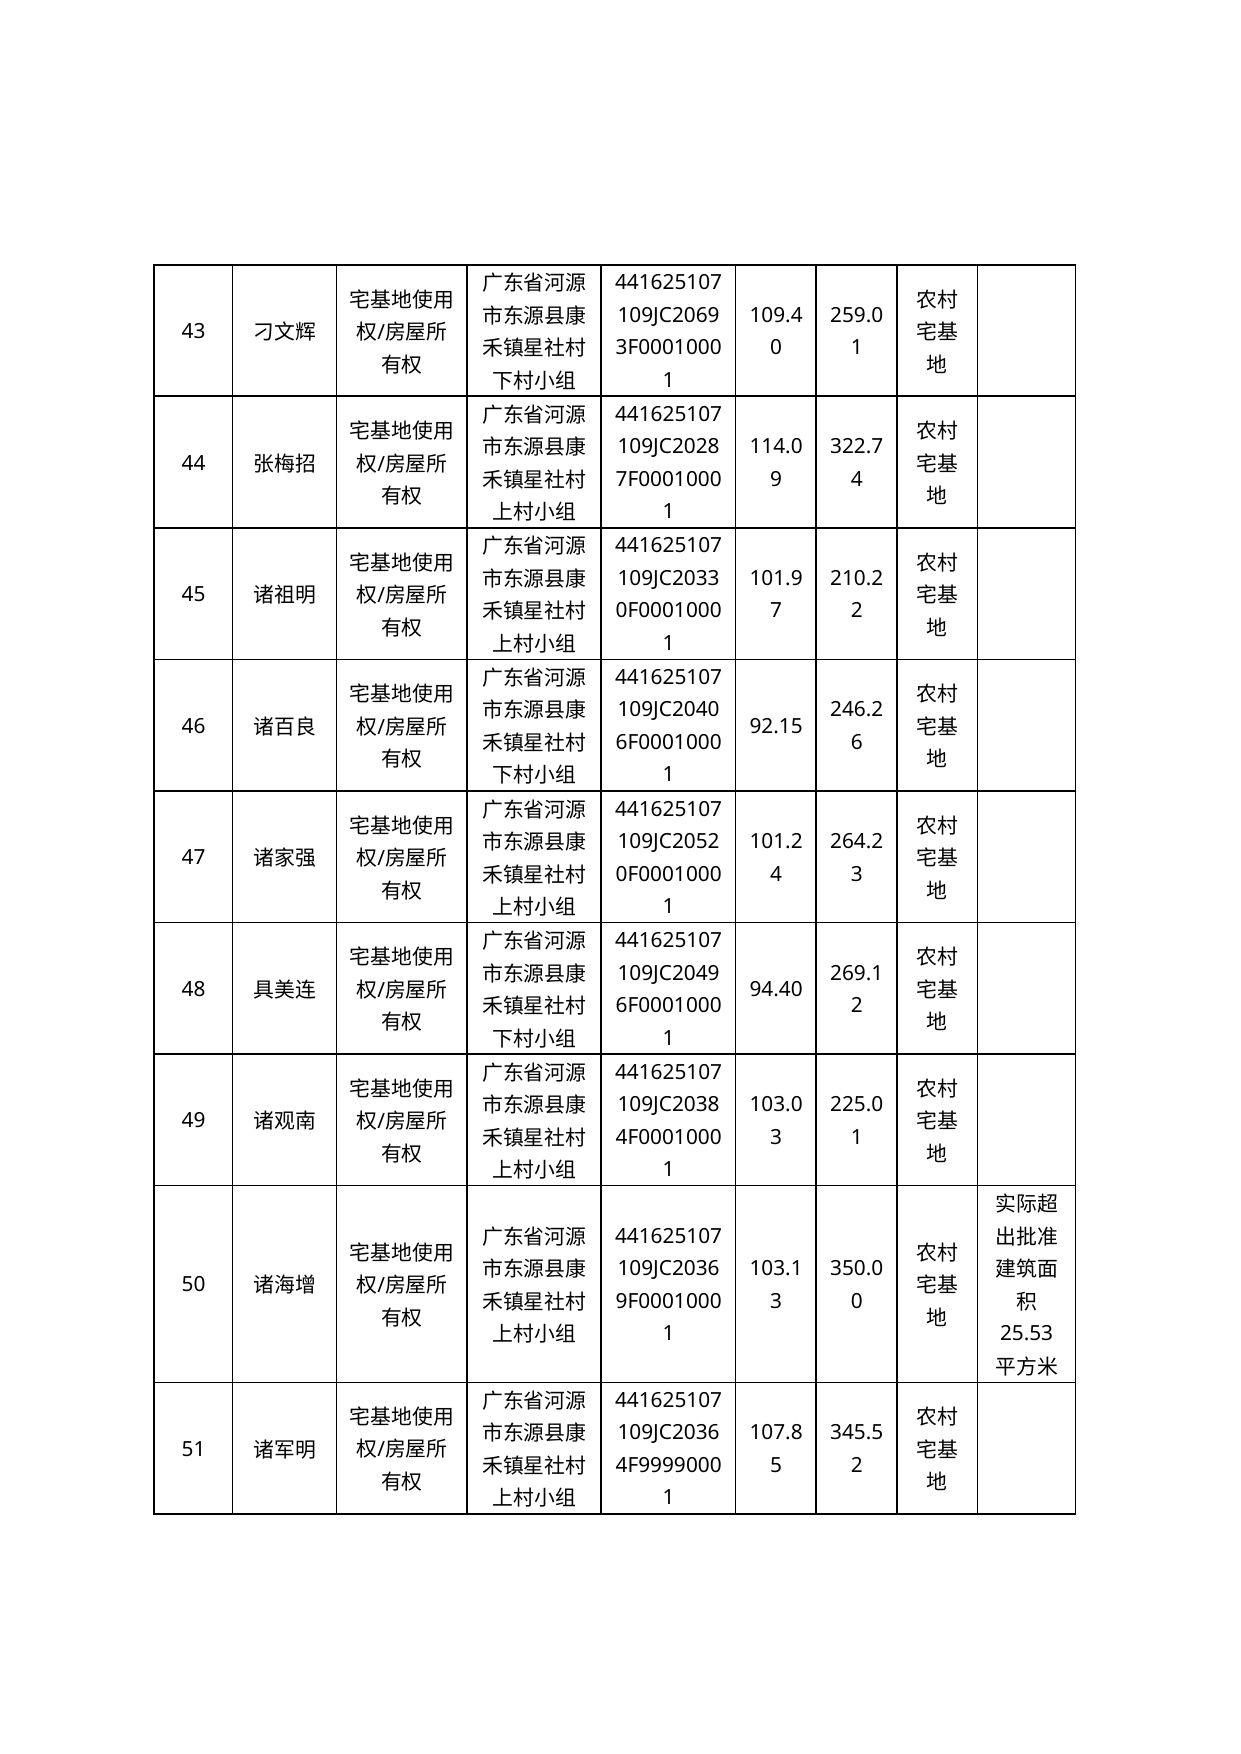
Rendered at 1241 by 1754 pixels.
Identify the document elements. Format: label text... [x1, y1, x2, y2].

table_cell 广东省河源市东源县康禾镇星社村上村小组 [468, 529, 600, 658]
table_cell 441625107109JC20693F00010001 [602, 266, 735, 395]
table_cell 441625107109JC20330F00010001 [602, 529, 735, 658]
table_cell 114.09 [736, 397, 815, 527]
table_cell 刁文辉 [233, 266, 336, 395]
table_cell 441625107109JC20406F00010001 [602, 660, 735, 790]
table_cell 宅基地使用权/房屋所有权 [337, 1383, 466, 1513]
table_cell 农村宅基地 [898, 923, 977, 1053]
table_cell [978, 660, 1075, 790]
table_cell 48 [155, 923, 232, 1053]
table_cell 诸祖明 [233, 529, 336, 658]
table_cell 农村宅基地 [898, 397, 977, 527]
table_cell 322.74 [817, 397, 896, 527]
table_cell 269.12 [817, 923, 896, 1053]
table_cell 46 [155, 660, 232, 790]
table_cell 农村宅基地 [898, 266, 977, 395]
table_cell 259.01 [817, 266, 896, 395]
table_cell 宅基地使用权/房屋所有权 [337, 266, 466, 395]
table_cell 广东省河源市东源县康禾镇星社村上村小组 [468, 792, 600, 922]
table_cell 47 [155, 792, 232, 922]
table_cell [978, 397, 1075, 527]
table_cell 441625107109JC20364F99990001 [602, 1383, 735, 1513]
table_cell 43 [155, 266, 232, 395]
table_cell [978, 266, 1075, 395]
table_cell 107.85 [736, 1383, 815, 1513]
table_cell 441625107109JC20520F00010001 [602, 792, 735, 922]
table_cell 101.97 [736, 529, 815, 658]
table_cell 广东省河源市东源县康禾镇星社村下村小组 [468, 660, 600, 790]
table_cell 宅基地使用权/房屋所有权 [337, 397, 466, 527]
table_cell 广东省河源市东源县康禾镇星社村下村小组 [468, 923, 600, 1053]
table_cell 441625107109JC20369F00010001 [602, 1186, 735, 1381]
table_cell 宅基地使用权/房屋所有权 [337, 529, 466, 658]
table_cell 农村宅基地 [898, 1383, 977, 1513]
table_cell 诸观南 [233, 1055, 336, 1185]
table_cell 225.01 [817, 1055, 896, 1185]
table_cell 广东省河源市东源县康禾镇星社村下村小组 [468, 266, 600, 395]
table_cell [978, 1055, 1075, 1185]
table_cell 宅基地使用权/房屋所有权 [337, 1055, 466, 1185]
table_cell 广东省河源市东源县康禾镇星社村上村小组 [468, 1055, 600, 1185]
table_cell 广东省河源市东源县康禾镇星社村上村小组 [468, 1383, 600, 1513]
table_cell 宅基地使用权/房屋所有权 [337, 1186, 466, 1381]
table_cell 50 [155, 1186, 232, 1381]
table_cell 农村宅基地 [898, 660, 977, 790]
table_cell 101.24 [736, 792, 815, 922]
table_cell 广东省河源市东源县康禾镇星社村上村小组 [468, 1186, 600, 1381]
table_cell [978, 792, 1075, 922]
table_cell 441625107109JC20496F00010001 [602, 923, 735, 1053]
table_cell 345.52 [817, 1383, 896, 1513]
table_cell 实际超出批准建筑面积25.53平方米 [978, 1186, 1075, 1381]
table_cell 具美连 [233, 923, 336, 1053]
table_cell 农村宅基地 [898, 529, 977, 658]
table_cell 农村宅基地 [898, 792, 977, 922]
table_cell 94.40 [736, 923, 815, 1053]
table_cell 109.40 [736, 266, 815, 395]
table_cell [978, 923, 1075, 1053]
table_cell 441625107109JC20384F00010001 [602, 1055, 735, 1185]
table_cell 诸百良 [233, 660, 336, 790]
table_cell 农村宅基地 [898, 1186, 977, 1381]
table_cell 103.13 [736, 1186, 815, 1381]
table_cell 51 [155, 1383, 232, 1513]
table_cell 诸军明 [233, 1383, 336, 1513]
table_cell 44 [155, 397, 232, 527]
table_cell 宅基地使用权/房屋所有权 [337, 660, 466, 790]
table_cell 264.23 [817, 792, 896, 922]
table_cell 诸海增 [233, 1186, 336, 1381]
table_cell 210.22 [817, 529, 896, 658]
table_cell 宅基地使用权/房屋所有权 [337, 923, 466, 1053]
table_cell [978, 1383, 1075, 1513]
table_cell 246.26 [817, 660, 896, 790]
table_cell 张梅招 [233, 397, 336, 527]
table_cell 广东省河源市东源县康禾镇星社村上村小组 [468, 397, 600, 527]
table_cell 农村宅基地 [898, 1055, 977, 1185]
table_cell 441625107109JC20287F00010001 [602, 397, 735, 527]
table_cell 诸家强 [233, 792, 336, 922]
table_cell 宅基地使用权/房屋所有权 [337, 792, 466, 922]
table_cell 350.00 [817, 1186, 896, 1381]
table_cell 103.03 [736, 1055, 815, 1185]
table_cell [978, 529, 1075, 658]
table_cell 49 [155, 1055, 232, 1185]
table_cell 45 [155, 529, 232, 658]
table_cell 92.15 [736, 660, 815, 790]
